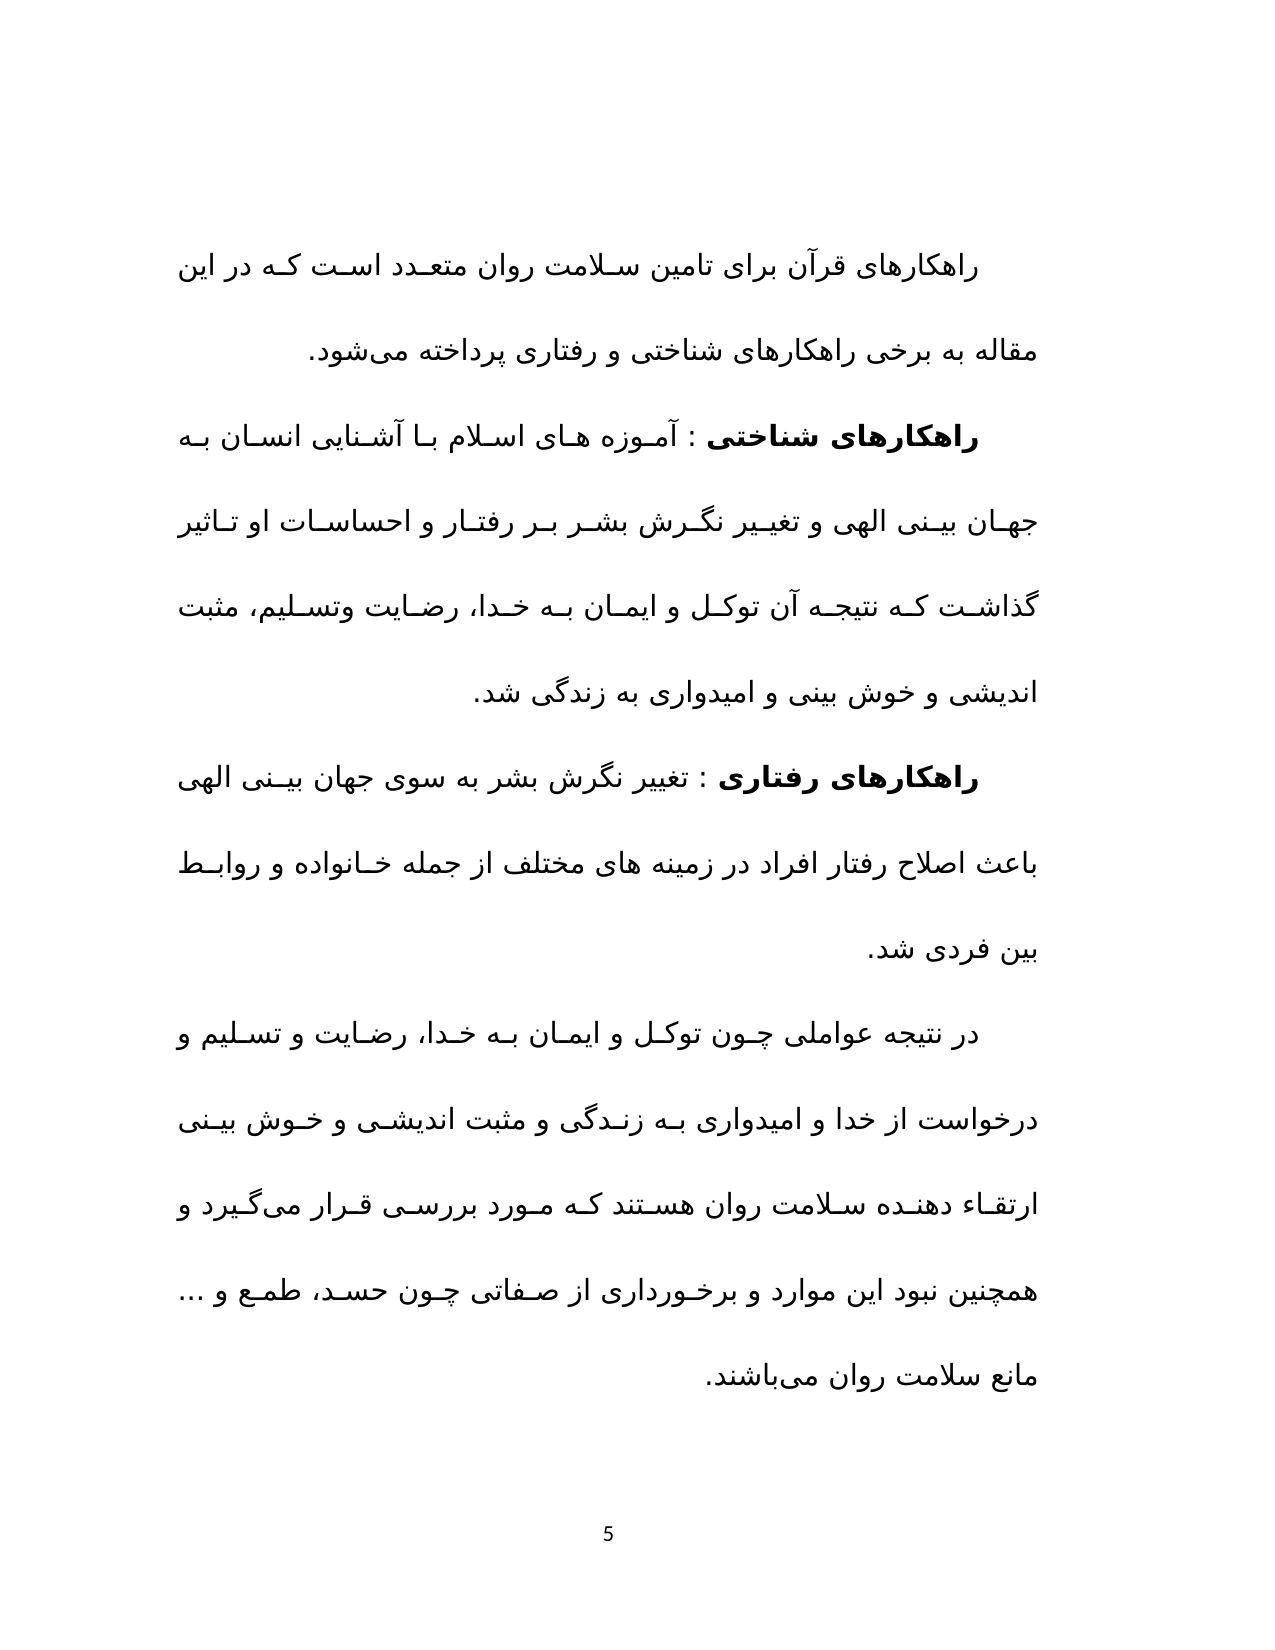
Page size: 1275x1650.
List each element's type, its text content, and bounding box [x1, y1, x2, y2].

text در نتیجه عواملی چون توکل و ایمان به خدا، رضایت و تسلیم و درخواست از خدا و امیدواری به زندگی و مثبت اندیشی و خوش بینی ارتقاء دهنده سلامت روان هستند که مورد بررسی قرار می‌گیرد و همچنین نبود این موارد و برخورداری از صفاتی چون حسد، طمع و ... مانع سلامت روان می‌باشند. [177, 976, 1039, 1403]
text راهکارهای شناختی : آموزه های اسلام با آشنایی انسان به جهان بینی الهی و تغییر نگرش بشر بر رفتار و احساسات او تاثیر گذاشت که نتیجه آن توکل و ایمان به خدا، رضایت وتسلیم، مثبت اندیشی و خوش بینی و امیدواری به زندگی شد. [177, 378, 1039, 719]
text راهکارهای قرآن برای تامین سلامت روان متعدد است که در این مقاله به برخی راهکارهای شناختی و رفتاری پرداخته می‌شود. [177, 207, 1039, 378]
text راهکارهای رفتاری : تغییر نگرش بشر به سوی جهان بینی الهی باعث اصلاح رفتار افراد در زمینه های مختلف از جمله خانواده و روابط بین فردی شد. [177, 719, 1039, 976]
